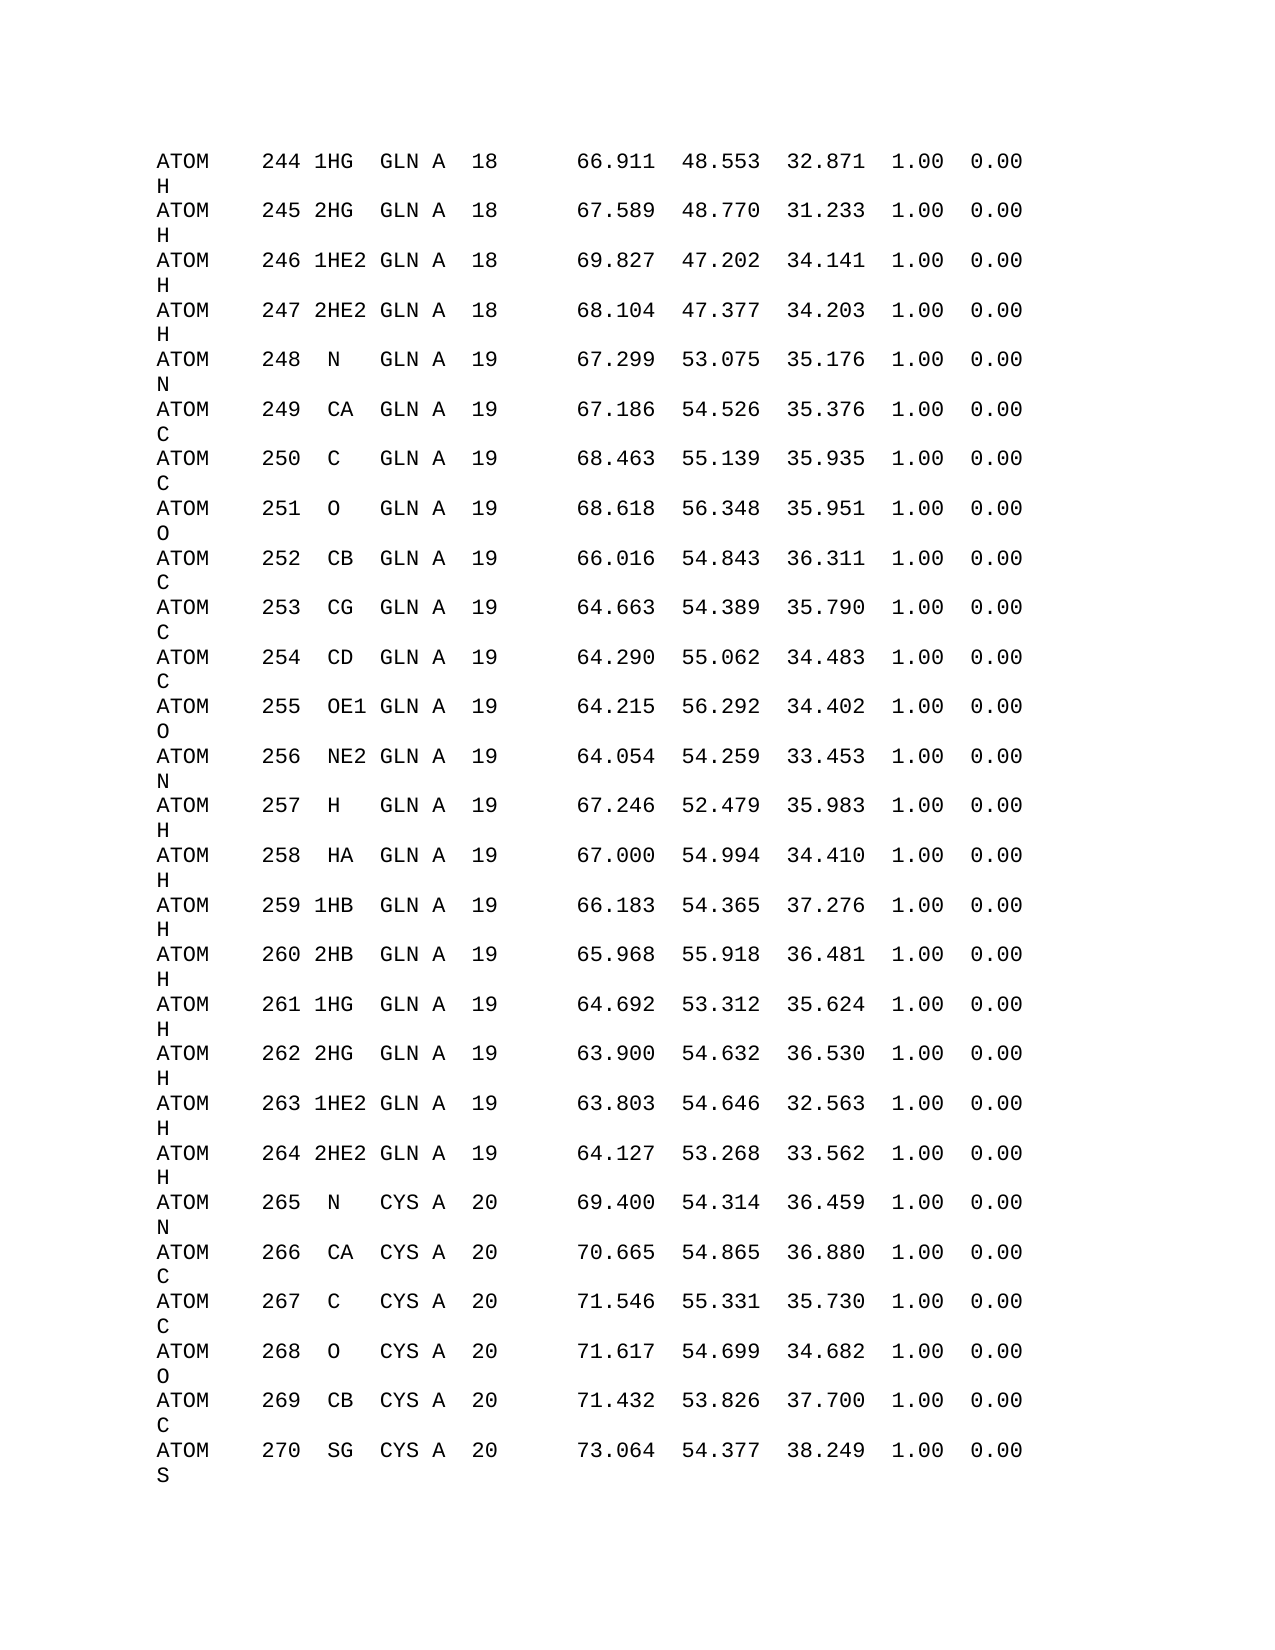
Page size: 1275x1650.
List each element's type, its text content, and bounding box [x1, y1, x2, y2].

text ATOM 266 CA CYS A 20 70.665 54.865 36.880 1.00 0.00 C [156, 1241, 1118, 1290]
text ATOM 254 CD GLN A 19 64.290 55.062 34.483 1.00 0.00 C [156, 646, 1118, 695]
text ATOM 247 2HE2 GLN A 18 68.104 47.377 34.203 1.00 0.00 H [156, 299, 1118, 348]
text ATOM 259 1HB GLN A 19 66.183 54.365 37.276 1.00 0.00 H [156, 894, 1118, 943]
text ATOM 253 CG GLN A 19 64.663 54.389 35.790 1.00 0.00 C [156, 596, 1118, 646]
text ATOM 248 N GLN A 19 67.299 53.075 35.176 1.00 0.00 N [156, 348, 1118, 398]
text ATOM 249 CA GLN A 19 67.186 54.526 35.376 1.00 0.00 C [156, 398, 1118, 447]
text ATOM 267 C CYS A 20 71.546 55.331 35.730 1.00 0.00 C [156, 1290, 1118, 1340]
text ATOM 244 1HG GLN A 18 66.911 48.553 32.871 1.00 0.00 H [156, 150, 1118, 199]
text ATOM 263 1HE2 GLN A 19 63.803 54.646 32.563 1.00 0.00 H [156, 1092, 1118, 1142]
text ATOM 256 NE2 GLN A 19 64.054 54.259 33.453 1.00 0.00 N [156, 745, 1118, 794]
text ATOM 251 O GLN A 19 68.618 56.348 35.951 1.00 0.00 O [156, 497, 1118, 547]
text ATOM 250 C GLN A 19 68.463 55.139 35.935 1.00 0.00 C [156, 447, 1118, 497]
text ATOM 270 SG CYS A 20 73.064 54.377 38.249 1.00 0.00 S [156, 1439, 1118, 1489]
text ATOM 246 1HE2 GLN A 18 69.827 47.202 34.141 1.00 0.00 H [156, 249, 1118, 299]
text ATOM 245 2HG GLN A 18 67.589 48.770 31.233 1.00 0.00 H [156, 199, 1118, 249]
text ATOM 252 CB GLN A 19 66.016 54.843 36.311 1.00 0.00 C [156, 547, 1118, 596]
text ATOM 264 2HE2 GLN A 19 64.127 53.268 33.562 1.00 0.00 H [156, 1142, 1118, 1191]
text ATOM 261 1HG GLN A 19 64.692 53.312 35.624 1.00 0.00 H [156, 993, 1118, 1042]
text ATOM 268 O CYS A 20 71.617 54.699 34.682 1.00 0.00 O [156, 1340, 1118, 1389]
text ATOM 262 2HG GLN A 19 63.900 54.632 36.530 1.00 0.00 H [156, 1042, 1118, 1092]
text ATOM 265 N CYS A 20 69.400 54.314 36.459 1.00 0.00 N [156, 1191, 1118, 1241]
text ATOM 255 OE1 GLN A 19 64.215 56.292 34.402 1.00 0.00 O [156, 695, 1118, 745]
text ATOM 260 2HB GLN A 19 65.968 55.918 36.481 1.00 0.00 H [156, 943, 1118, 993]
text ATOM 257 H GLN A 19 67.246 52.479 35.983 1.00 0.00 H [156, 794, 1118, 844]
text ATOM 269 CB CYS A 20 71.432 53.826 37.700 1.00 0.00 C [156, 1389, 1118, 1439]
text ATOM 258 HA GLN A 19 67.000 54.994 34.410 1.00 0.00 H [156, 844, 1118, 894]
